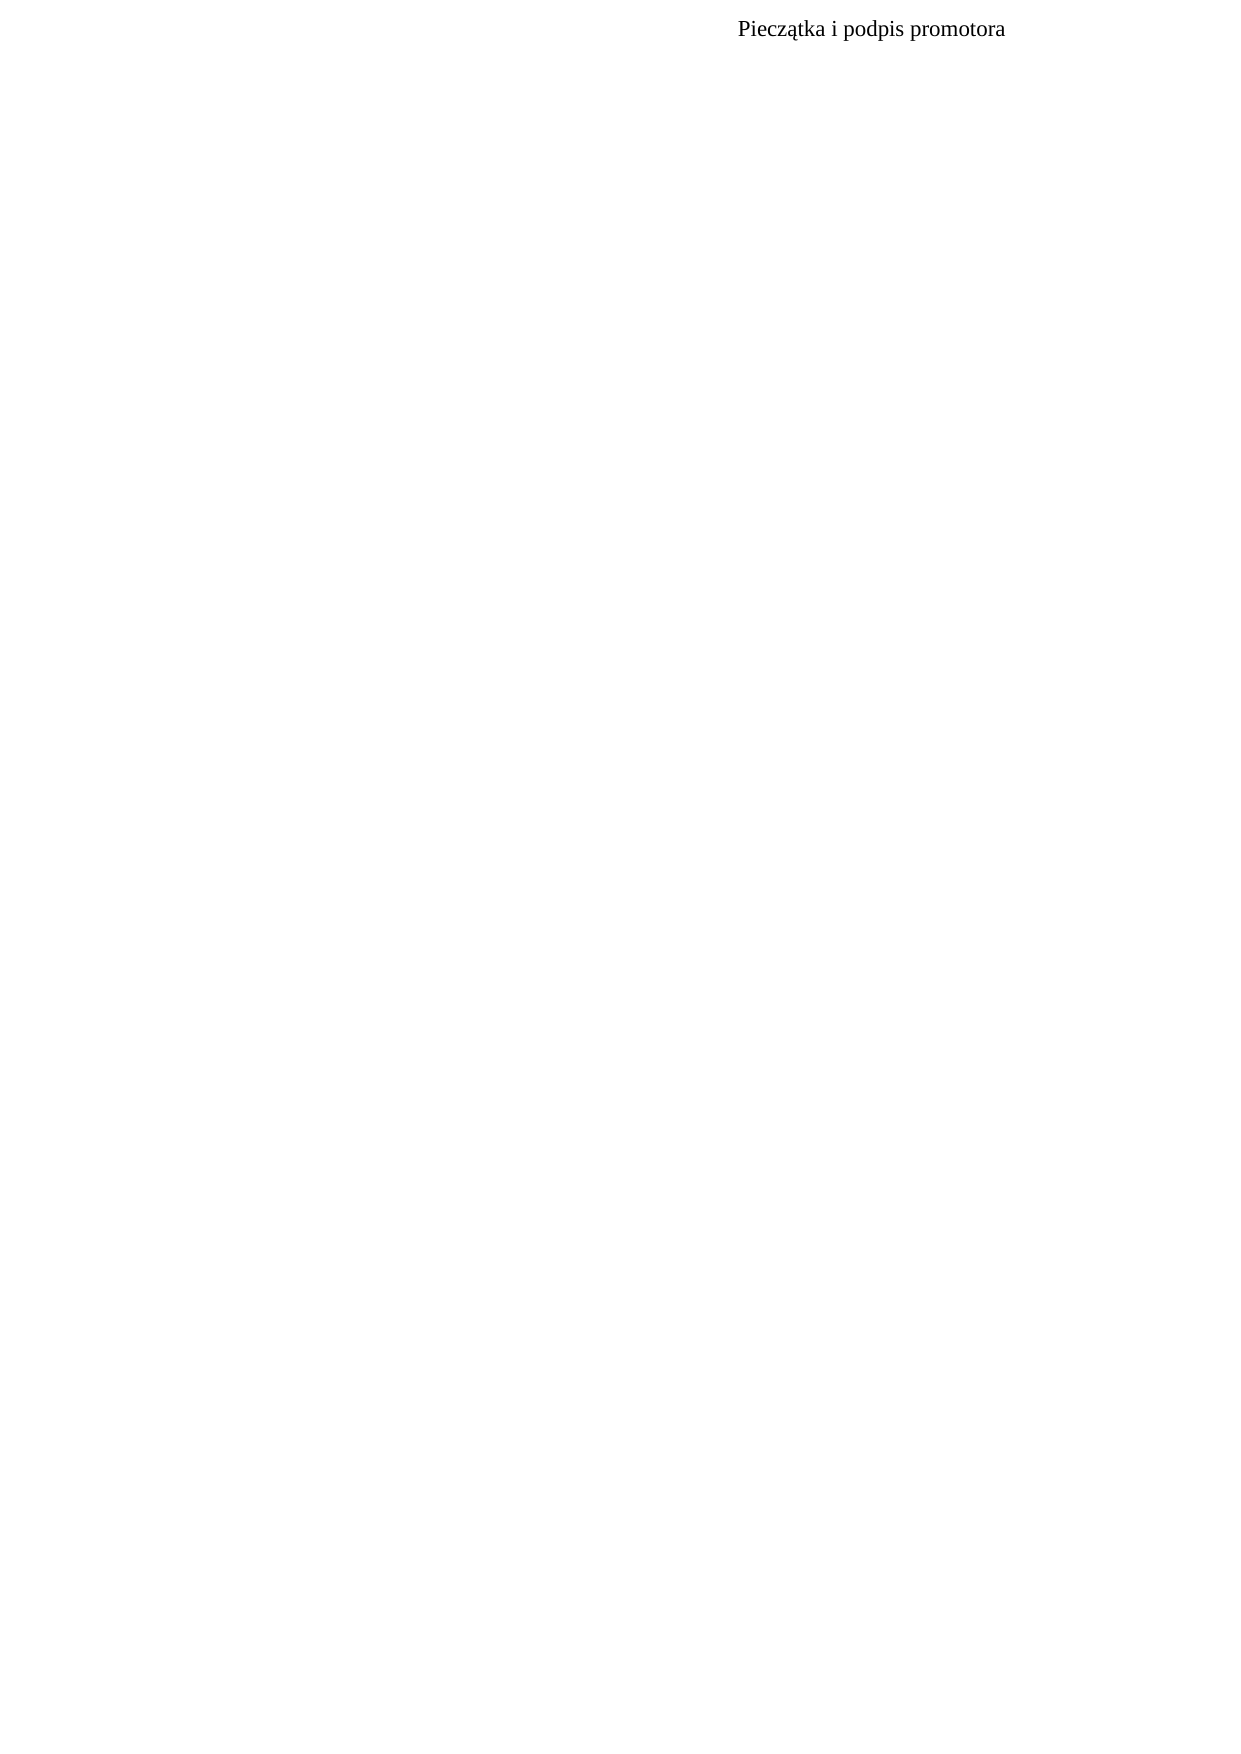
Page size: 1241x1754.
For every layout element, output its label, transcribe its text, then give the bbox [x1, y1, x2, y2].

text Pieczątka i podpis promotora [148, 15, 1093, 41]
